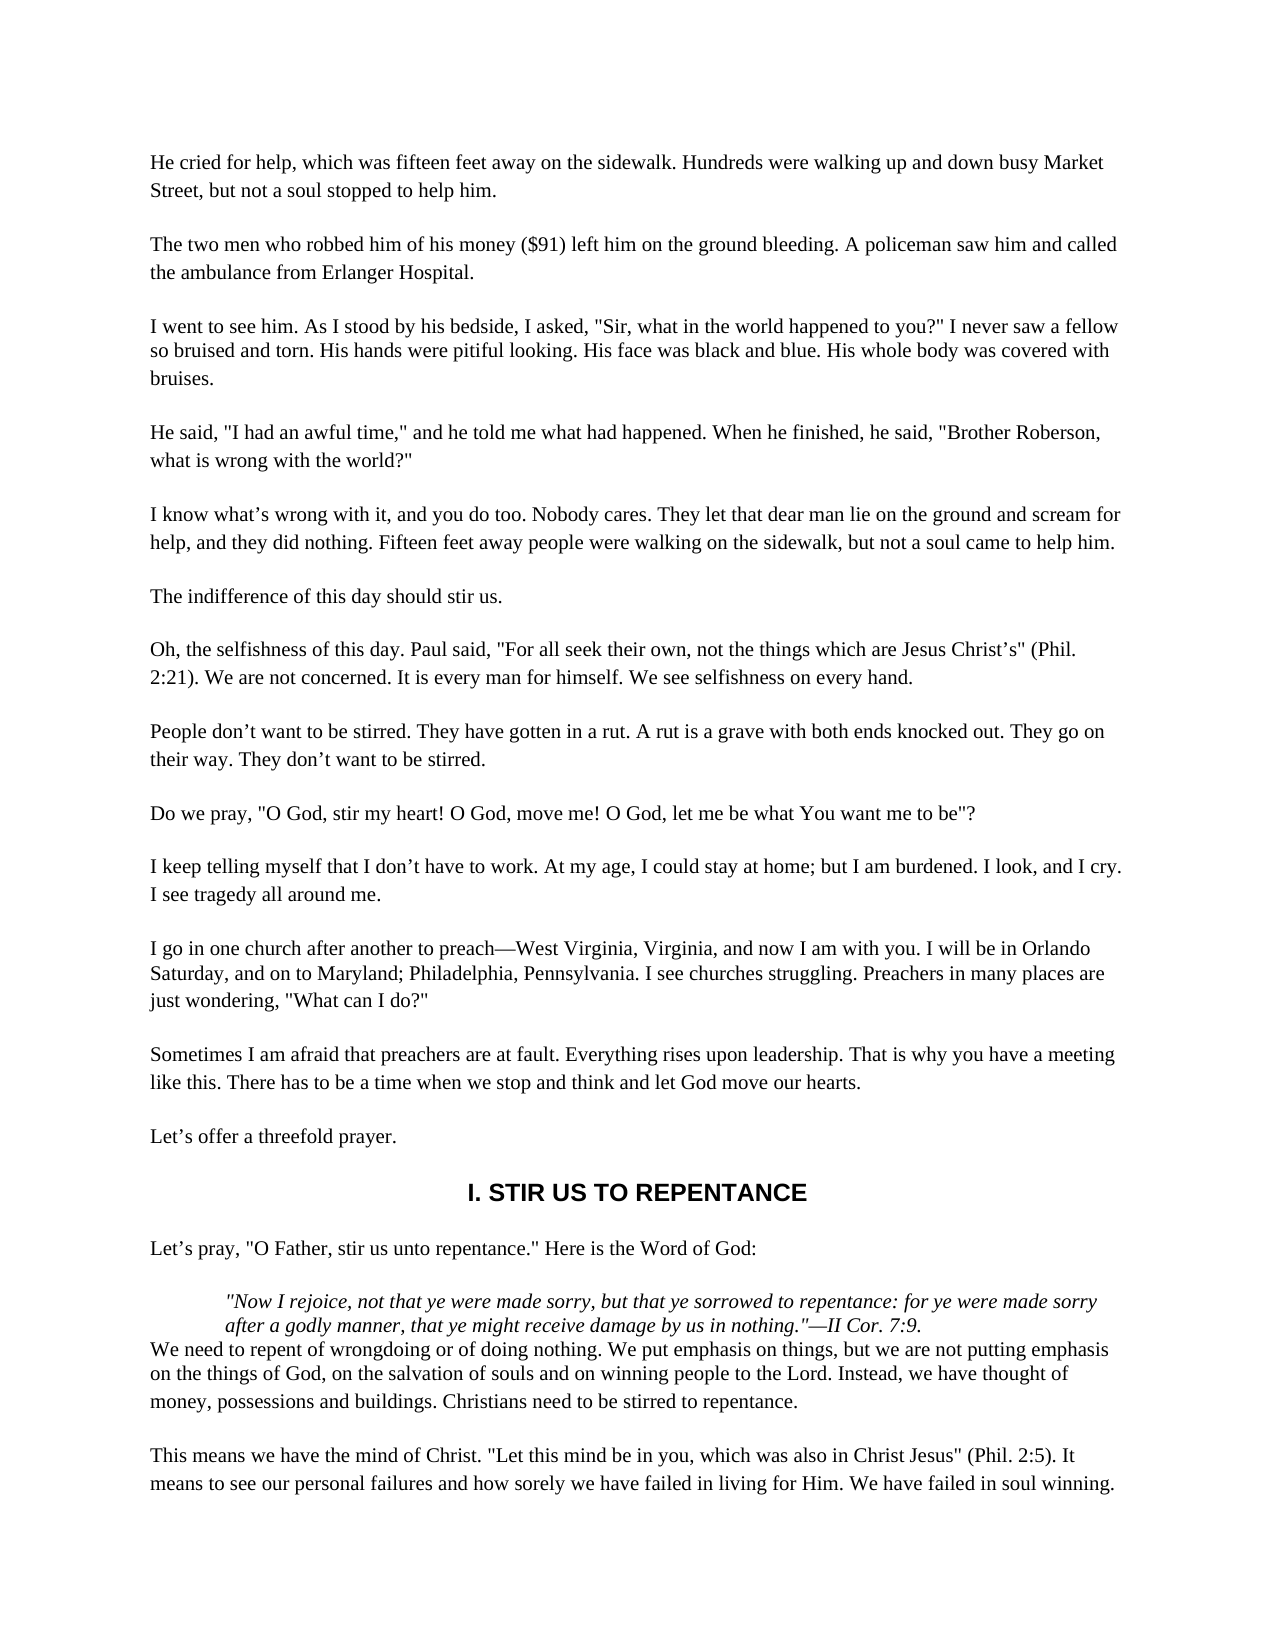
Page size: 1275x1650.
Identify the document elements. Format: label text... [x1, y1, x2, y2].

text Let’s pray, "O Father, stir us unto repentance." Here is the Word of God: [150, 1236, 1125, 1259]
text I go in one church after another to preach—West Virginia, Virginia, and now I am with you. I will be in Orlando Saturday, and on to Maryland; Philadelphia, Pennsylvania. I see churches struggling. Preachers in many places are just wondering, "What can I do?" [150, 936, 1125, 1013]
text I know what’s wrong with it, and you do too. Nobody cares. They let that dear man lie on the ground and scream for help, and they did nothing. Fifteen feet away people were walking on the sidewalk, but not a soul came to help him. [150, 502, 1125, 555]
text The indifference of this day should stir us. [150, 584, 1125, 608]
text This means we have the mind of Christ. "Let this mind be in you, which was also in Christ Jesus" (Phil. 2:5). It means to see our personal failures and how sorely we have failed in living for Him. We have failed in soul winning. [150, 1443, 1125, 1496]
text Sometimes I am afraid that preachers are at fault. Everything rises upon leadership. That is why you have a meeting like this. There has to be a time when we stop and think and let God move our hearts. [150, 1042, 1125, 1095]
text People don’t want to be stirred. They have gotten in a rut. A rut is a grave with both ends knocked out. They go on their way. They don’t want to be stirred. [150, 719, 1125, 772]
text Oh, the selfishness of this day. Paul said, "For all seek their own, not the things which are Jesus Christ’s" (Phil. 2:21). We are not concerned. It is every man for himself. We see selfishness on every hand. [150, 637, 1125, 690]
text I keep telling myself that I don’t have to work. At my age, I could stay at home; but I am burdened. I look, and I cry. I see tragedy all around me. [150, 854, 1125, 907]
text I went to see him. As I stood by his bedside, I asked, "Sir, what in the world happened to you?" I never saw a fellow so bruised and torn. His hands were pitiful looking. His face was black and blue. His whole body was covered with bruises. [150, 314, 1125, 391]
text He cried for help, which was fifteen feet away on the sidewalk. Hundreds were walking up and down busy Market Street, but not a soul stopped to help him. [150, 150, 1125, 203]
text We need to repent of wrongdoing or of doing nothing. We put emphasis on things, but we are not putting emphasis on the things of God, on the salvation of souls and on winning people to the Lord. Instead, we have thought of money, possessions and buildings. Christians need to be stirred to repentance. [150, 1337, 1125, 1414]
text I. STIR US TO REPENTANCE [150, 1178, 1125, 1206]
text He said, "I had an awful time," and he told me what had happened. When he finished, he said, "Brother Roberson, what is wrong with the world?" [150, 420, 1125, 473]
text "Now I rejoice, not that ye were made sorry, but that ye sorrowed to repentance: for ye were made sorry after a godly manner, that ye might receive damage by us in nothing."—II Cor. 7:9. [225, 1289, 1125, 1337]
text Let’s offer a threefold prayer. [150, 1124, 1125, 1148]
text Do we pray, "O God, stir my heart! O God, move me! O God, let me be what You want me to be"? [150, 801, 1125, 825]
text The two men who robbed him of his money ($91) left him on the ground bleeding. A policeman saw him and called the ambulance from Erlanger Hospital. [150, 232, 1125, 285]
